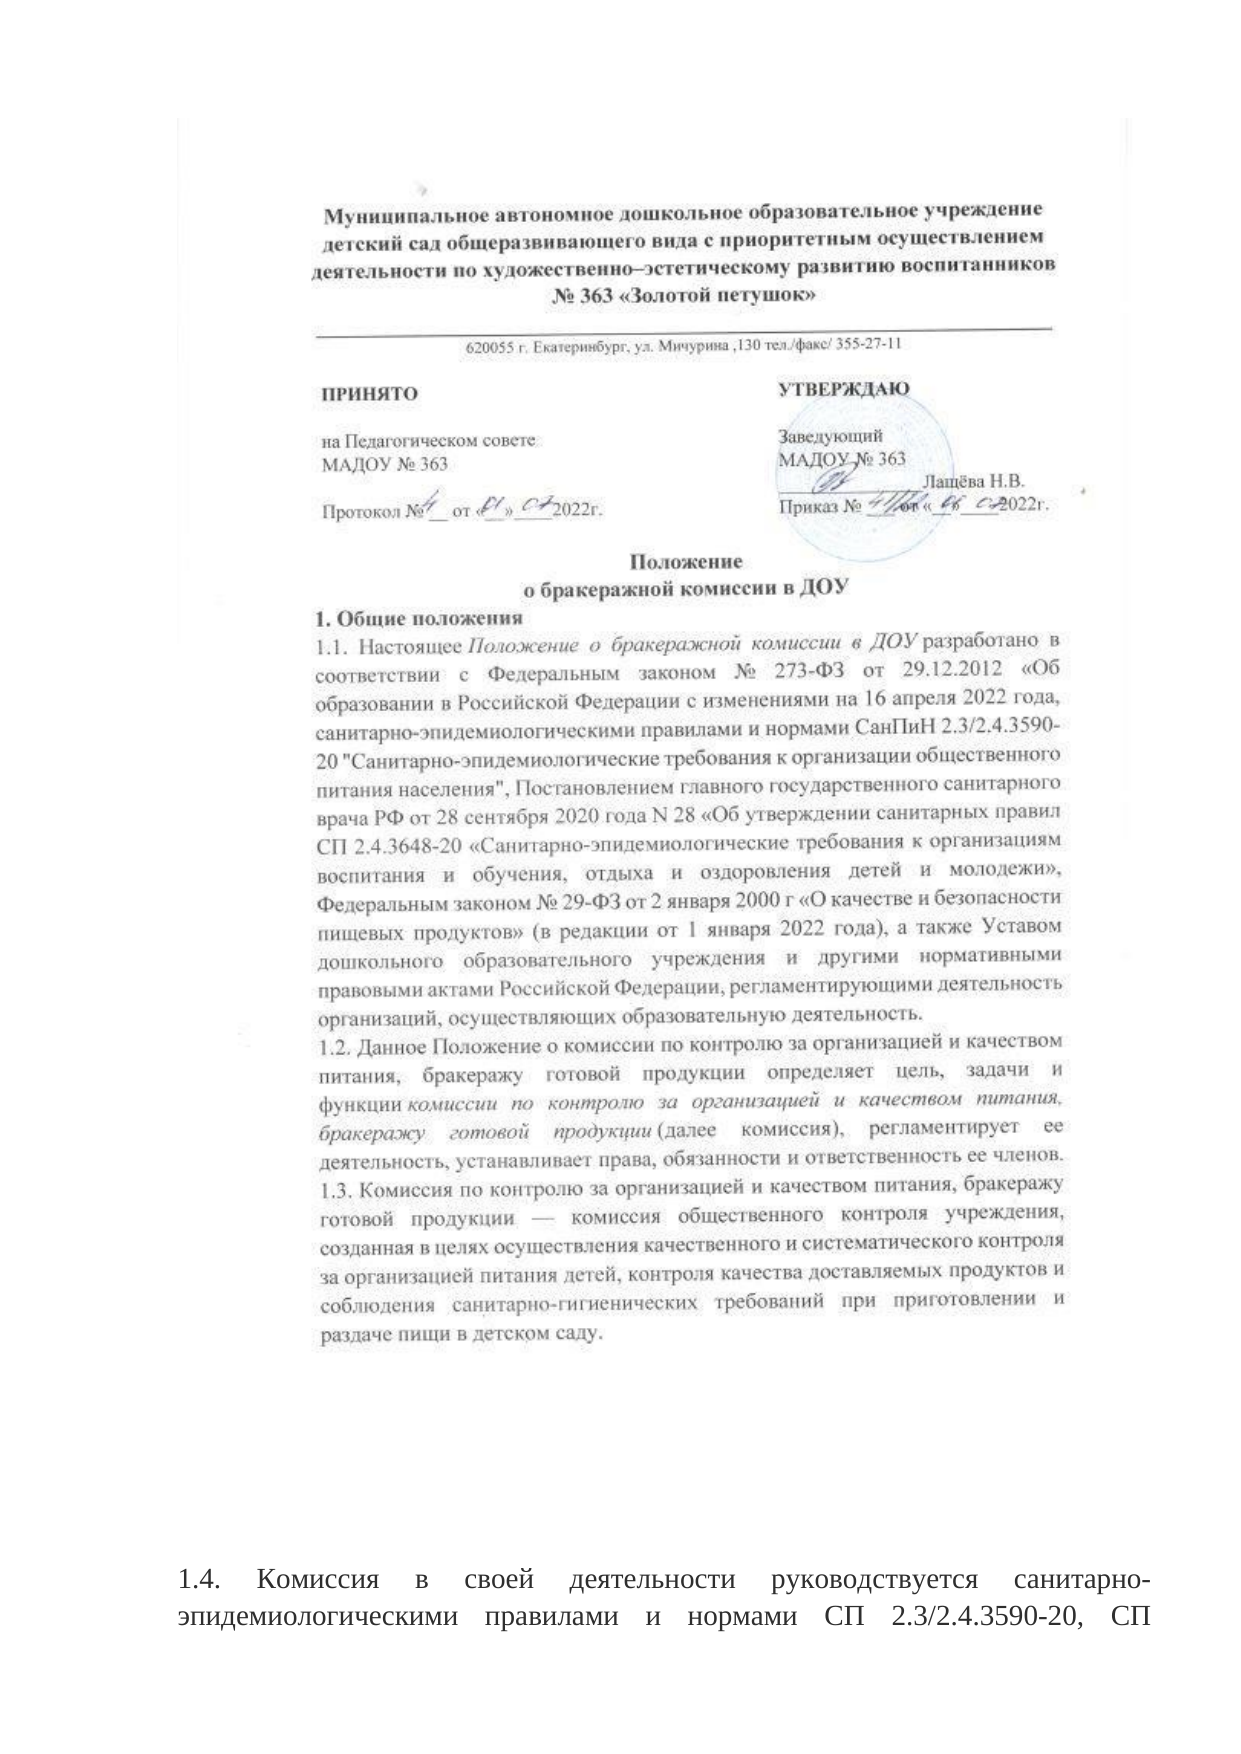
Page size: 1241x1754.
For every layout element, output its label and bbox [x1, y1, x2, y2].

picture [177, 118, 1152, 1379]
text [177, 1557, 1152, 1632]
